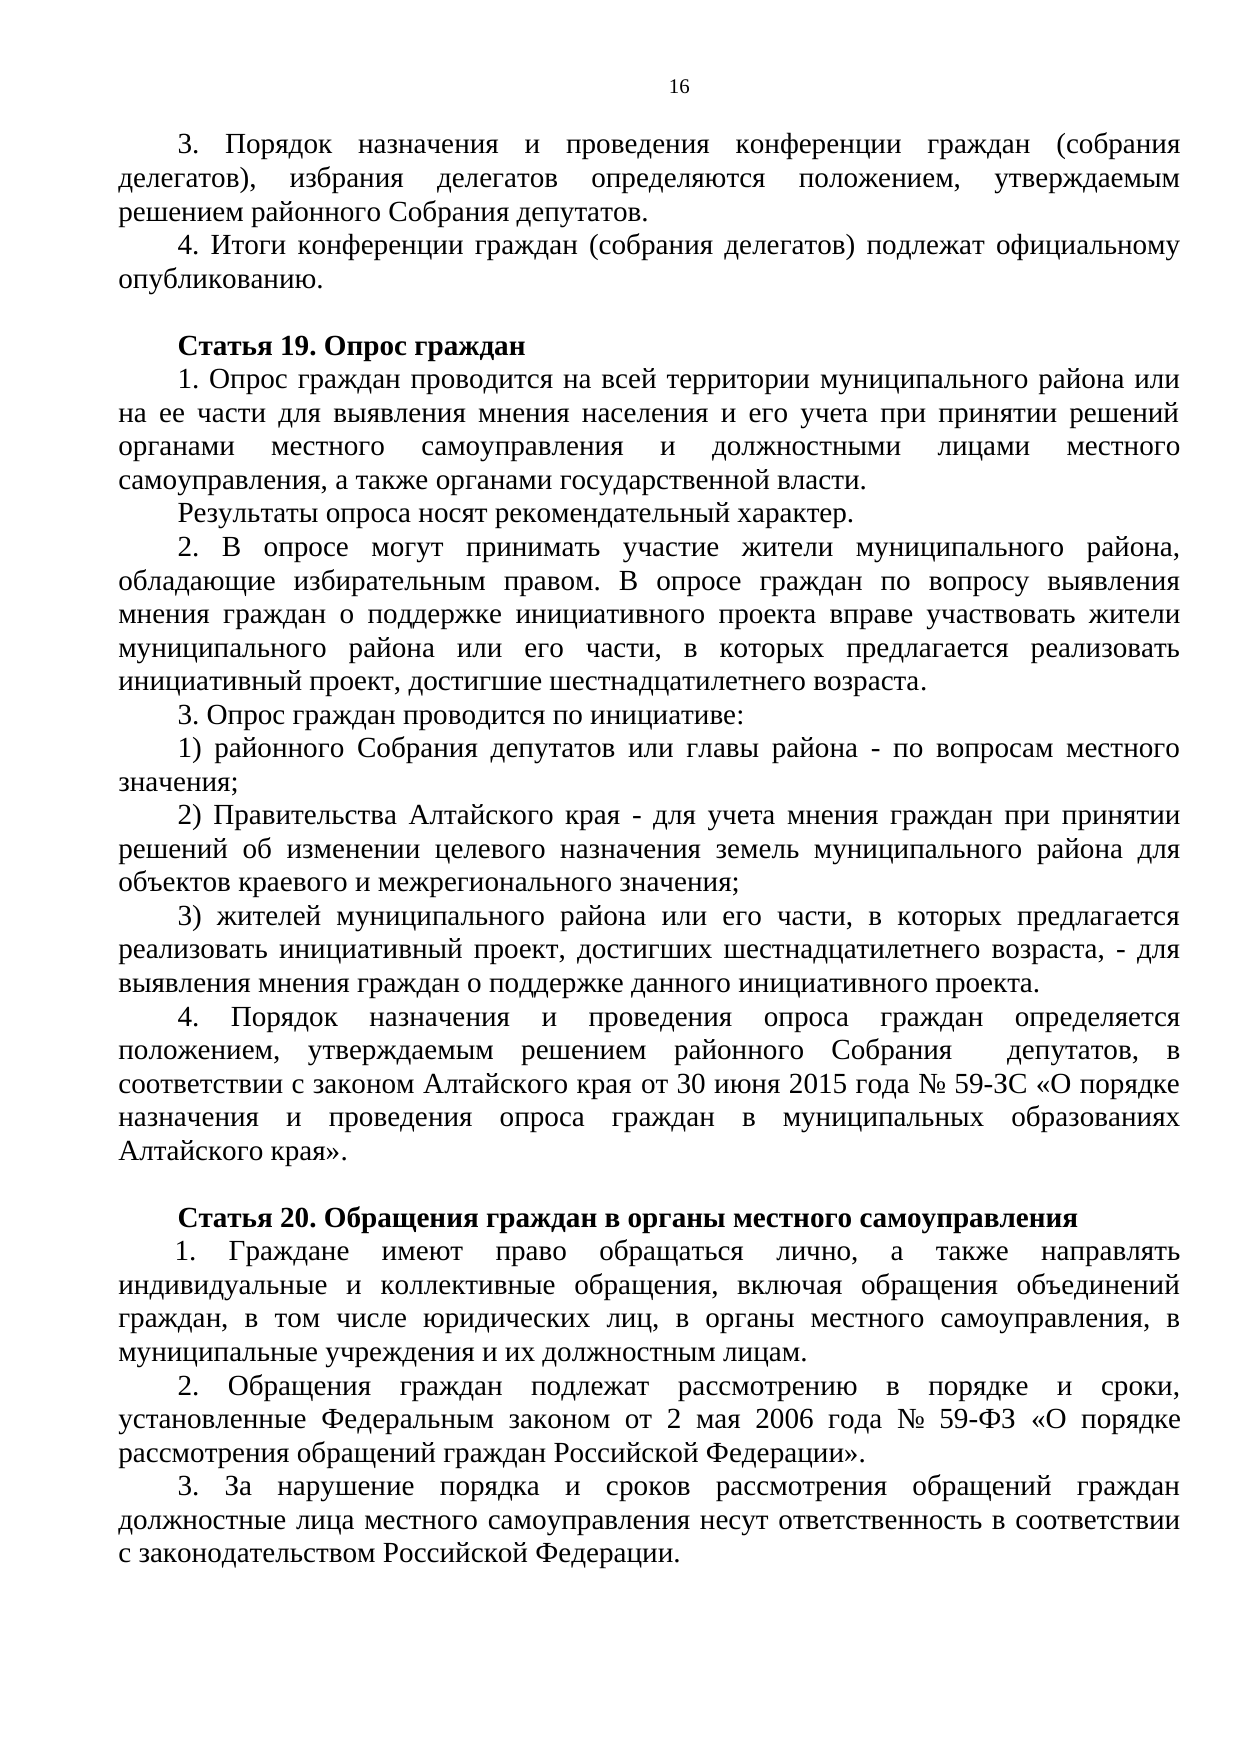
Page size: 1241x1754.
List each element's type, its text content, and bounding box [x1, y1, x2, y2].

text 4. Порядок назначения и проведения опроса граждан определяется положением, утверждаемым решением районного Собрания депутатов, в соответствии с законом Алтайского края от 30 июня 2015 года № 59-ЗС «О порядке назначения и проведения опроса граждан в муниципальных образованиях Алтайского края». [118, 999, 1181, 1166]
text 1. Опрос граждан проводится на всей территории муниципального района или на ее части для выявления мнения населения и его учета при принятии решений органами местного самоуправления и должностными лицами местного самоуправления, а также органами государственной власти. [118, 361, 1181, 496]
text 3. За нарушение порядка и сроков рассмотрения обращений граждан должностные лица местного самоуправления несут ответственность в соответствии с законодательством Российской Федерации. [118, 1468, 1181, 1569]
text Результаты опроса носят рекомендательный характер. [118, 496, 1181, 529]
text 1) районного Собрания депутатов или главы района - по вопросам местного значения; [118, 730, 1181, 797]
text 2) Правительства Алтайского края - для учета мнения граждан при принятии решений об изменении целевого назначения земель муниципального района для объектов краевого и межрегионального значения; [118, 797, 1181, 898]
text 2. В опросе могут принимать участие жители муниципального района, обладающие избирательным правом. В опросе граждан по вопросу выявления мнения граждан о поддержке инициативного проекта вправе участвовать жители муниципального района или его части, в которых предлагается реализовать инициативный проект, достигшие шестнадцатилетнего возраста. [118, 529, 1181, 697]
text 1. Граждане имеют право обращаться лично, а также направлять индивидуальные и коллективные обращения, включая обращения объединений граждан, в том числе юридических лиц, в органы местного самоуправления, в муниципальные учреждения и их должностным лицам. [118, 1233, 1181, 1368]
text 3. Порядок назначения и проведения конференции граждан (собрания делегатов), избрания делегатов определяются положением, утверждаемым решением районного Собрания депутатов. [118, 127, 1181, 227]
text 2. Обращения граждан подлежат рассмотрению в порядке и сроки, установленные Федеральным законом от 2 мая 2006 года № 59-ФЗ «О порядке рассмотрения обращений граждан Российской Федерации». [118, 1368, 1181, 1468]
text Статья 20. Обращения граждан в органы местного самоуправления [118, 1200, 1181, 1233]
text 4. Итоги конференции граждан (собрания делегатов) подлежат официальному опубликованию. [118, 227, 1181, 294]
text 3) жителей муниципального района или его части, в которых предлагается реализовать инициативный проект, достигших шестнадцатилетнего возраста, - для выявления мнения граждан о поддержке данного инициативного проекта. [118, 898, 1181, 999]
text Статья 19. Опрос граждан [118, 328, 1181, 361]
text 3. Опрос граждан проводится по инициативе: [118, 697, 1181, 730]
